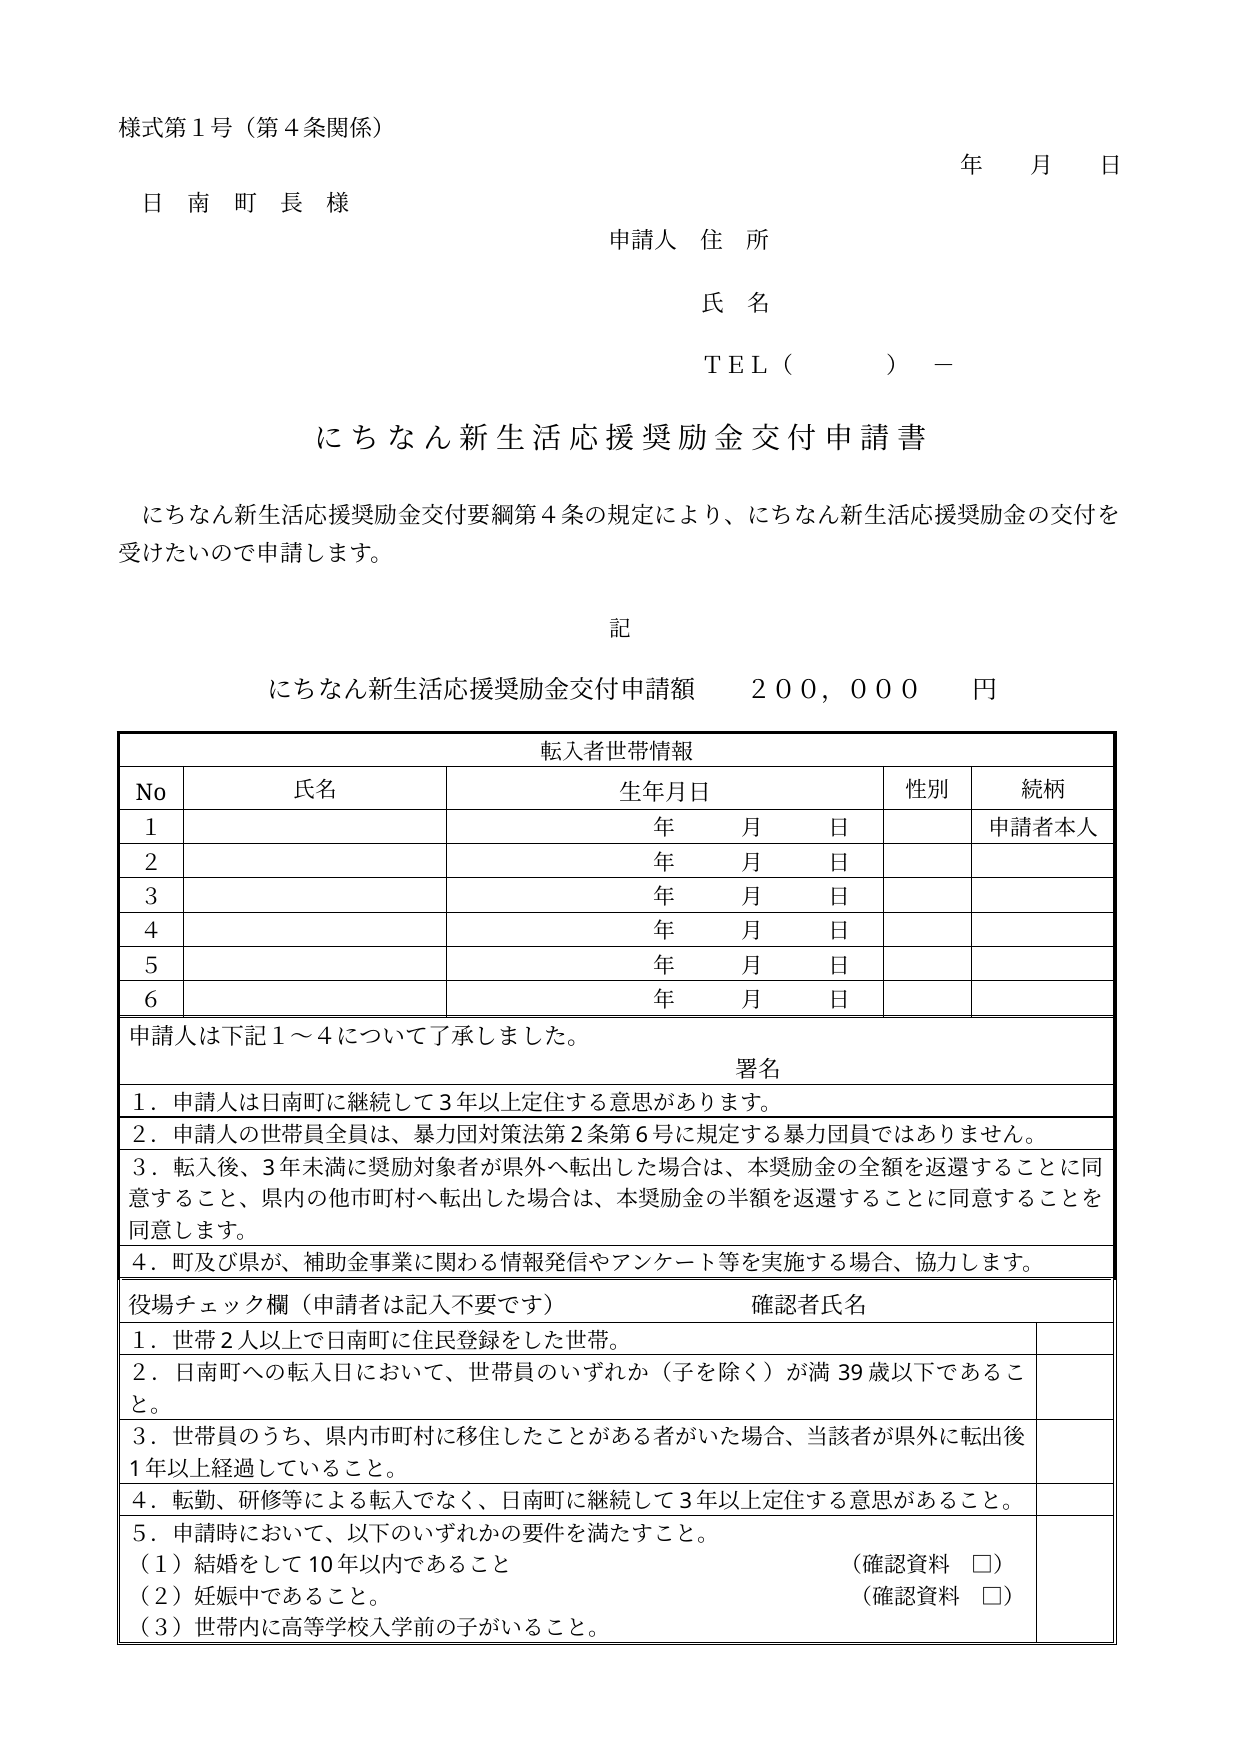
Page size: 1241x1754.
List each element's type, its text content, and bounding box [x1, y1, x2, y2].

table_cell No [120, 767, 183, 808]
table_cell [884, 878, 971, 912]
table_cell ５ [120, 947, 183, 980]
table_cell 年 月 日 [447, 810, 883, 843]
table_cell ２．日南町への転入日において、世帯員のいずれか（子を除く）が満39歳以下であること。 [120, 1355, 1036, 1418]
text 日 南 町 長 様 [118, 181, 1122, 219]
text 記 [118, 606, 1122, 644]
table_cell １．申請人は日南町に継続して3年以上定住する意思があります。 [120, 1085, 1113, 1116]
table_cell 役場チェック欄（申請者は記入不要です） 確認者氏名 [120, 1278, 1113, 1322]
table_cell [184, 947, 446, 980]
table_cell 申請人は下記１～４について了承しました。 署名 [120, 1018, 1113, 1084]
table_cell [972, 878, 1113, 912]
table_cell 性別 [884, 767, 971, 808]
table_cell ４．転勤、研修等による転入でなく、日南町に継続して3年以上定住する意思があること。 [120, 1484, 1036, 1515]
table_cell [972, 913, 1113, 946]
table_cell [972, 981, 1113, 1015]
table_cell 年 月 日 [447, 981, 883, 1015]
table_cell ３ [120, 878, 183, 912]
text にちなん新生活応援奨励金交付申請書 [118, 419, 1122, 456]
text 氏 名 [118, 281, 1122, 319]
table_cell 続柄 [972, 767, 1113, 808]
table_cell 年 月 日 [447, 878, 883, 912]
table_cell 生年月日 [447, 767, 883, 808]
table_cell [1037, 1355, 1113, 1418]
table_cell [884, 844, 971, 877]
table_cell １．世帯2人以上で日南町に住民登録をした世帯。 [120, 1323, 1036, 1354]
table_cell [972, 844, 1113, 877]
table_cell ３．世帯員のうち、県内市町村に移住したことがある者がいた場合、当該者が県外に転出後1年以上経過していること。 [120, 1420, 1036, 1482]
table_cell [972, 947, 1113, 980]
table_cell [184, 981, 446, 1015]
table_cell ３．転入後、3年未満に奨励対象者が県外へ転出した場合は、本奨励金の全額を返還することに同意すること、県内の他市町村へ転出した場合は、本奨励金の半額を返還することに同意することを同意します。 [120, 1150, 1113, 1244]
table_cell [184, 913, 446, 946]
table_cell ６ [120, 981, 183, 1015]
text 申請人 住 所 [118, 219, 1122, 256]
table_header 転入者世帯情報 [120, 734, 1113, 766]
table_cell [1037, 1323, 1113, 1354]
table_cell [184, 810, 446, 843]
text 年 月 日 [118, 144, 1122, 181]
table_cell [1037, 1484, 1113, 1515]
text にちなん新生活応援奨励金交付申請額 ２００，０００ 円 [118, 669, 1122, 706]
table_cell ４．町及び県が、補助金事業に関わる情報発信やアンケート等を実施する場合、協力します。 [120, 1246, 1113, 1277]
table_cell ２ [120, 844, 183, 877]
table_cell [884, 913, 971, 946]
table_cell ５．申請時において、以下のいずれかの要件を満たすこと。 （１）結婚をして10年以内であること （確認資料 □） （２）妊娠中であること。 （確認資料 □） （３）世帯内に高等学校入学前の子がいること。 [120, 1516, 1036, 1642]
table_cell [1037, 1516, 1113, 1642]
table_cell [884, 981, 971, 1015]
table_cell 氏名 [184, 767, 446, 808]
text ＴＥＬ（ ） － [118, 344, 1122, 381]
table_cell ２．申請人の世帯員全員は、暴力団対策法第2条第6号に規定する暴力団員ではありません。 [120, 1118, 1113, 1149]
table_cell 年 月 日 [447, 947, 883, 980]
table_cell [884, 947, 971, 980]
table_cell 年 月 日 [447, 913, 883, 946]
table_cell ４ [120, 913, 183, 946]
table_cell [884, 810, 971, 843]
table_cell [184, 844, 446, 877]
text にちなん新生活応援奨励金交付要綱第４条の規定により、にちなん新生活応援奨励金の交付を受けたいので申請します。 [118, 494, 1122, 569]
table_cell 年 月 日 [447, 844, 883, 877]
table_cell [1037, 1420, 1113, 1482]
text 様式第１号（第４条関係） [118, 106, 1029, 144]
table_cell １ [120, 810, 183, 843]
table_cell 申請者本人 [972, 810, 1113, 843]
table_cell [184, 878, 446, 912]
